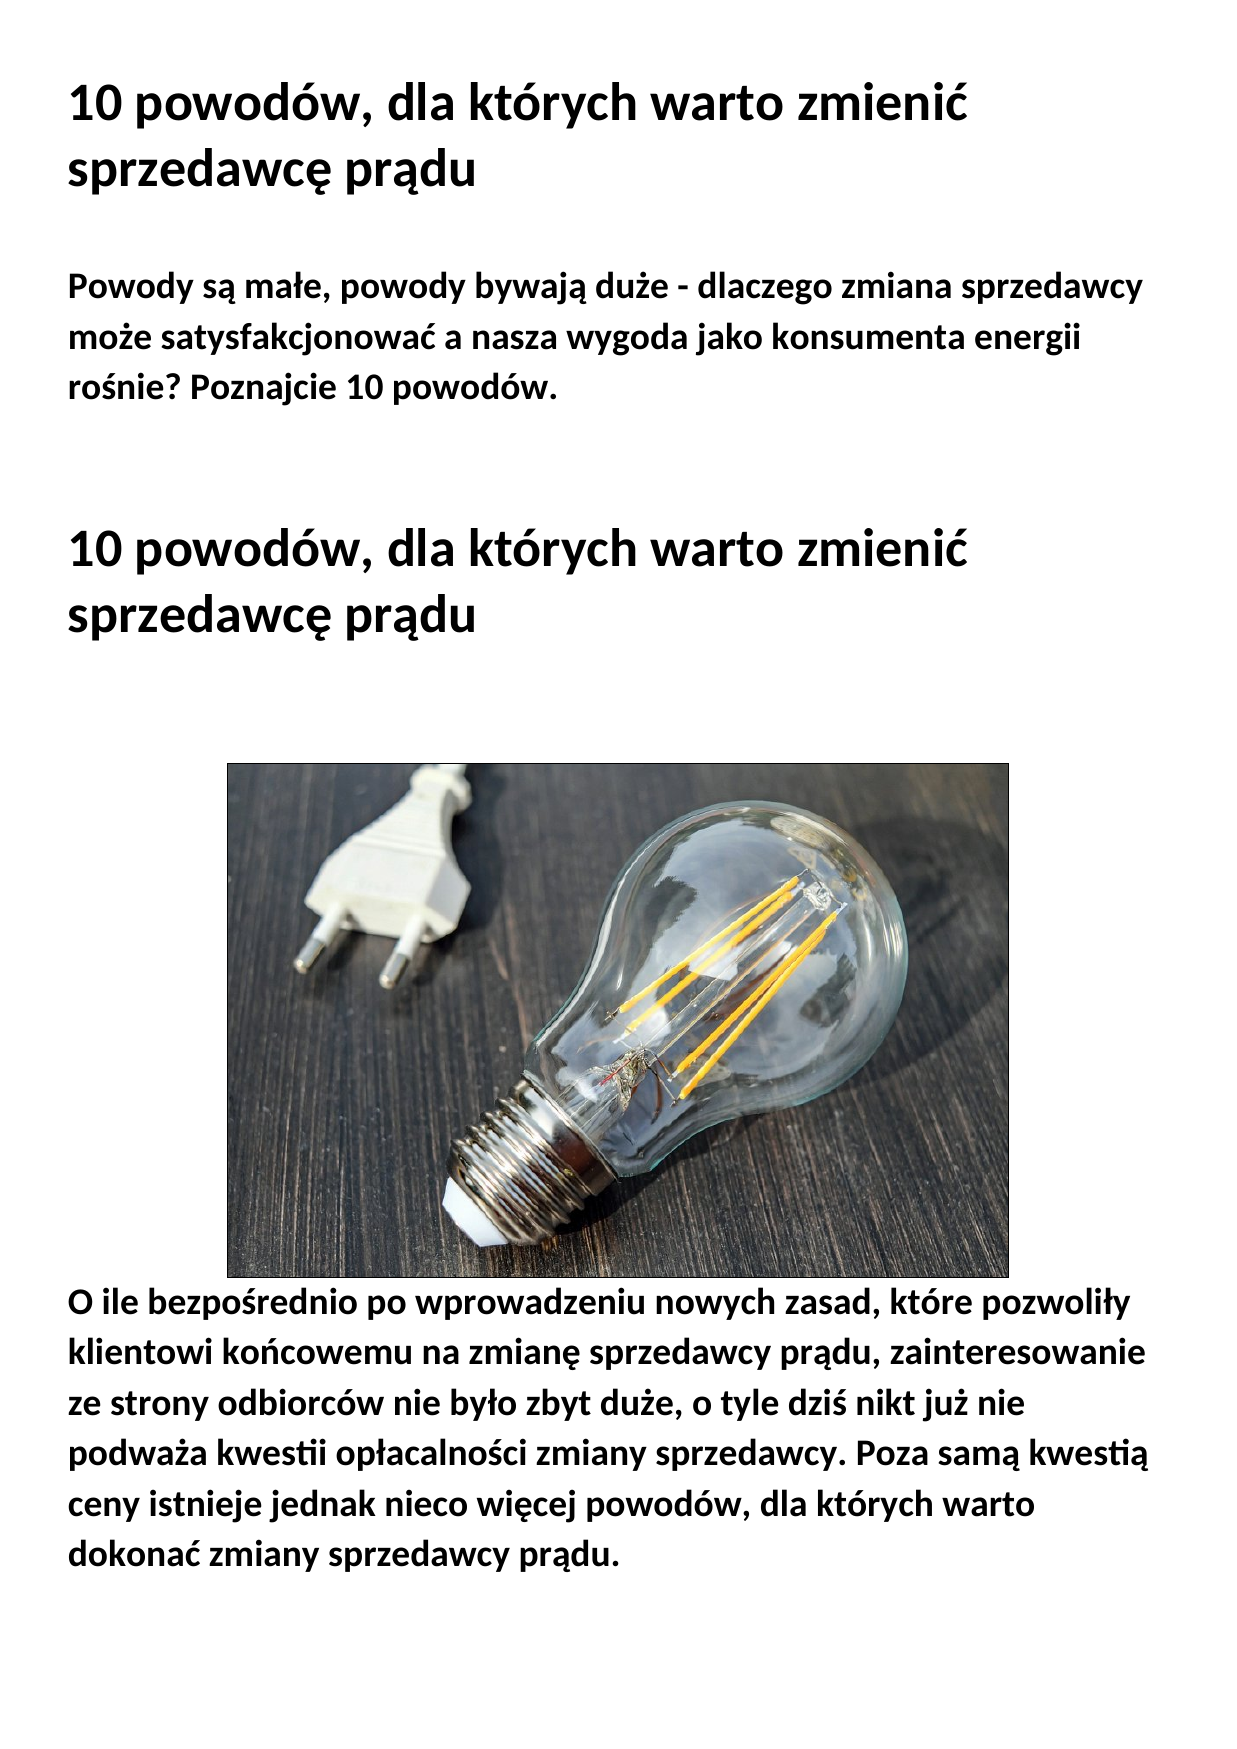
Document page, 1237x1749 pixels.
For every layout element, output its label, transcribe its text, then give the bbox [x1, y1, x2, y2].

text O ile bezpośrednio po wprowadzeniu nowych zasad, które pozwoliły klientowi końcowemu na zmianę sprzedawcy prądu, zainteresowanie ze strony odbiorców nie było zbyt duże, o tyle dziś nikt już nie podważa kwestii opłacalności zmiany sprzedawcy. Poza samą kwestią ceny istnieje jednak nieco więcej powodów, dla których warto dokonać zmiany sprzedawcy prądu. [68, 1278, 1169, 1576]
text 10 powodów, dla których warto zmienić sprzedawcę prądu [68, 514, 1169, 646]
text Powody są małe, powody bywają duże - dlaczego zmiana sprzedawcy może satysfakcjonować a nasza wygoda jako konsumenta energii rośnie? Poznajcie 10 powodów. [68, 262, 1169, 409]
text 10 powodów, dla których warto zmienić sprzedawcę prądu [68, 68, 1169, 200]
picture [228, 764, 1008, 1277]
